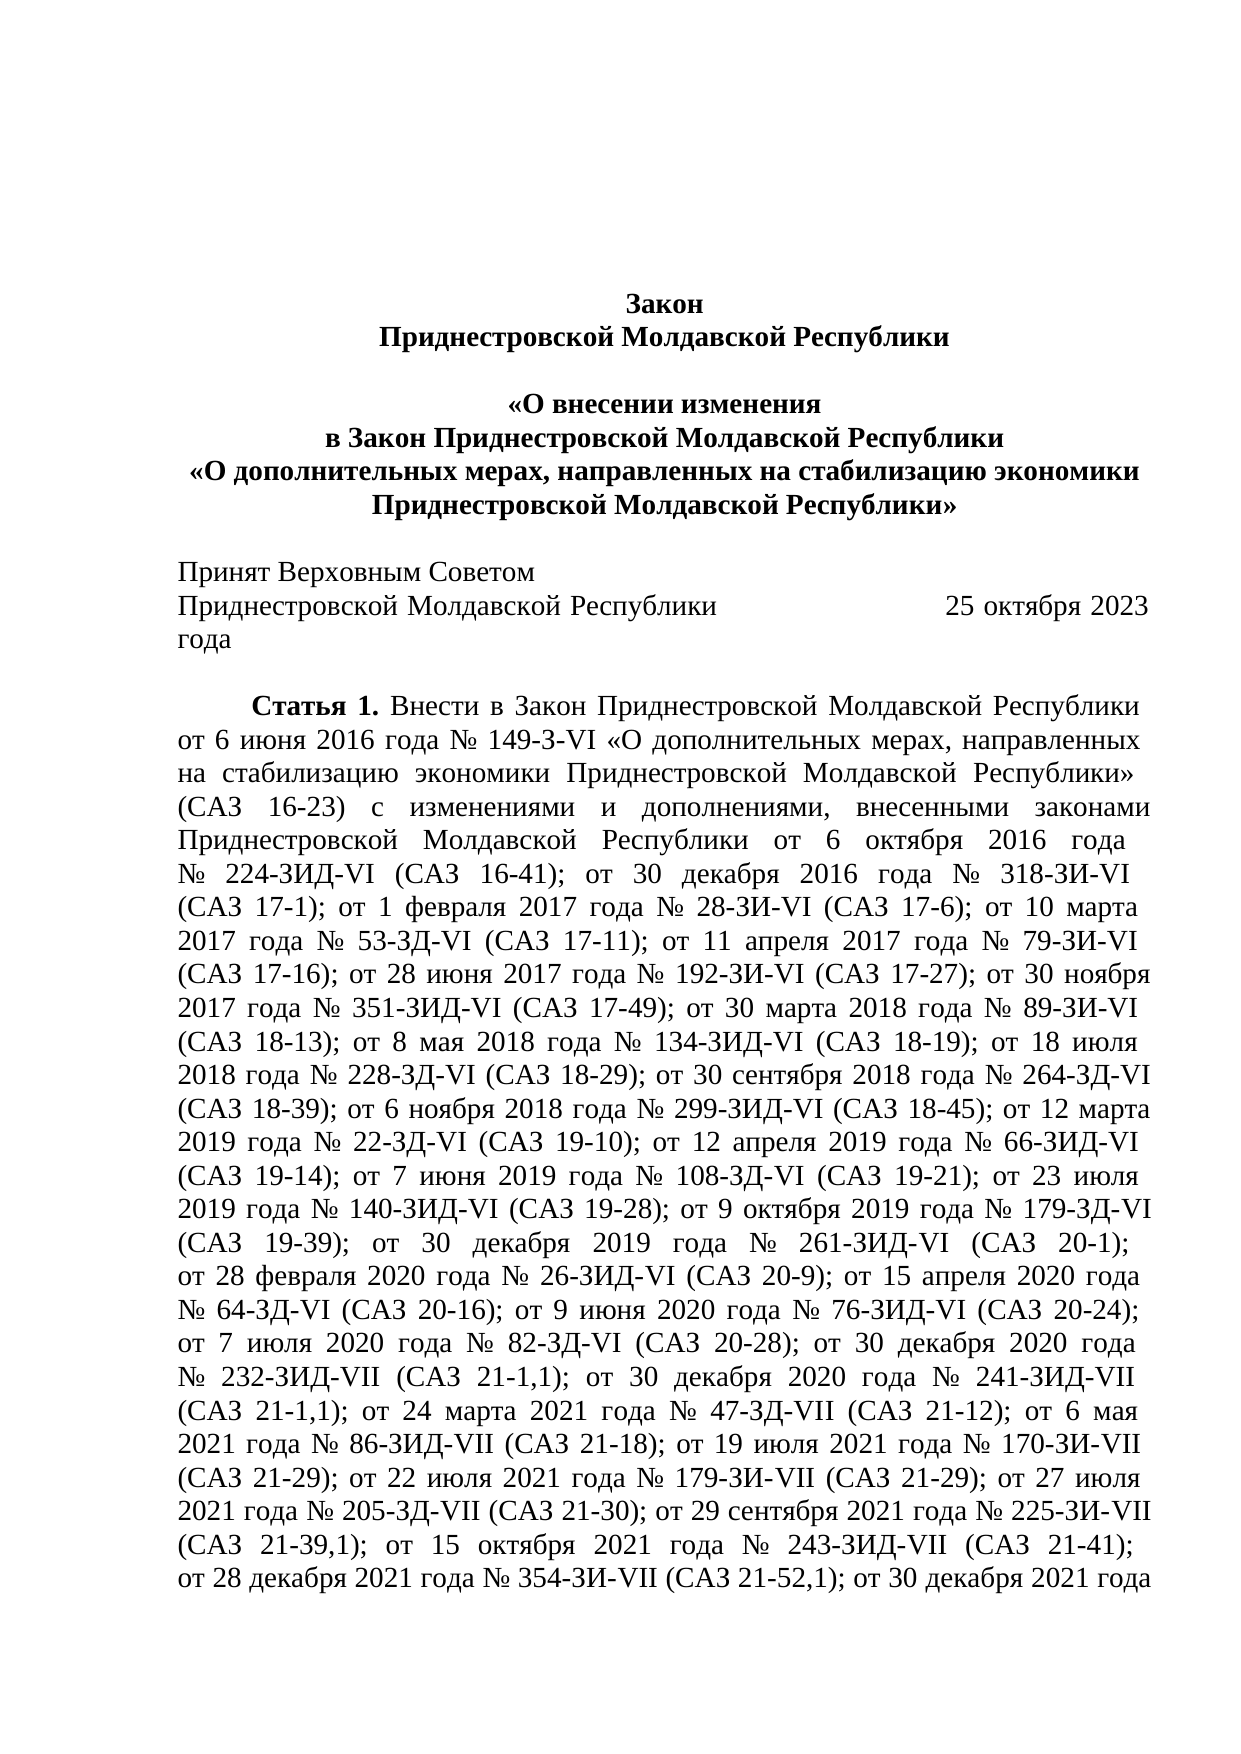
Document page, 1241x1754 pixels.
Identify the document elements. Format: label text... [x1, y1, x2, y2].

text Приднестровской Молдавской Республики 25 октября 2023 года [177, 588, 1152, 655]
text «О дополнительных мерах, направленных на стабилизацию экономики Приднестровской Молдавской Республики» [177, 453, 1152, 521]
text «О внесении изменения [177, 386, 1152, 420]
text в Закон Приднестровской Молдавской Республики [177, 420, 1152, 453]
text Закон [177, 286, 1152, 319]
text Принят Верховным Советом [177, 554, 1152, 588]
text Приднестровской Молдавской Республики [177, 319, 1152, 353]
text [177, 688, 1152, 1627]
